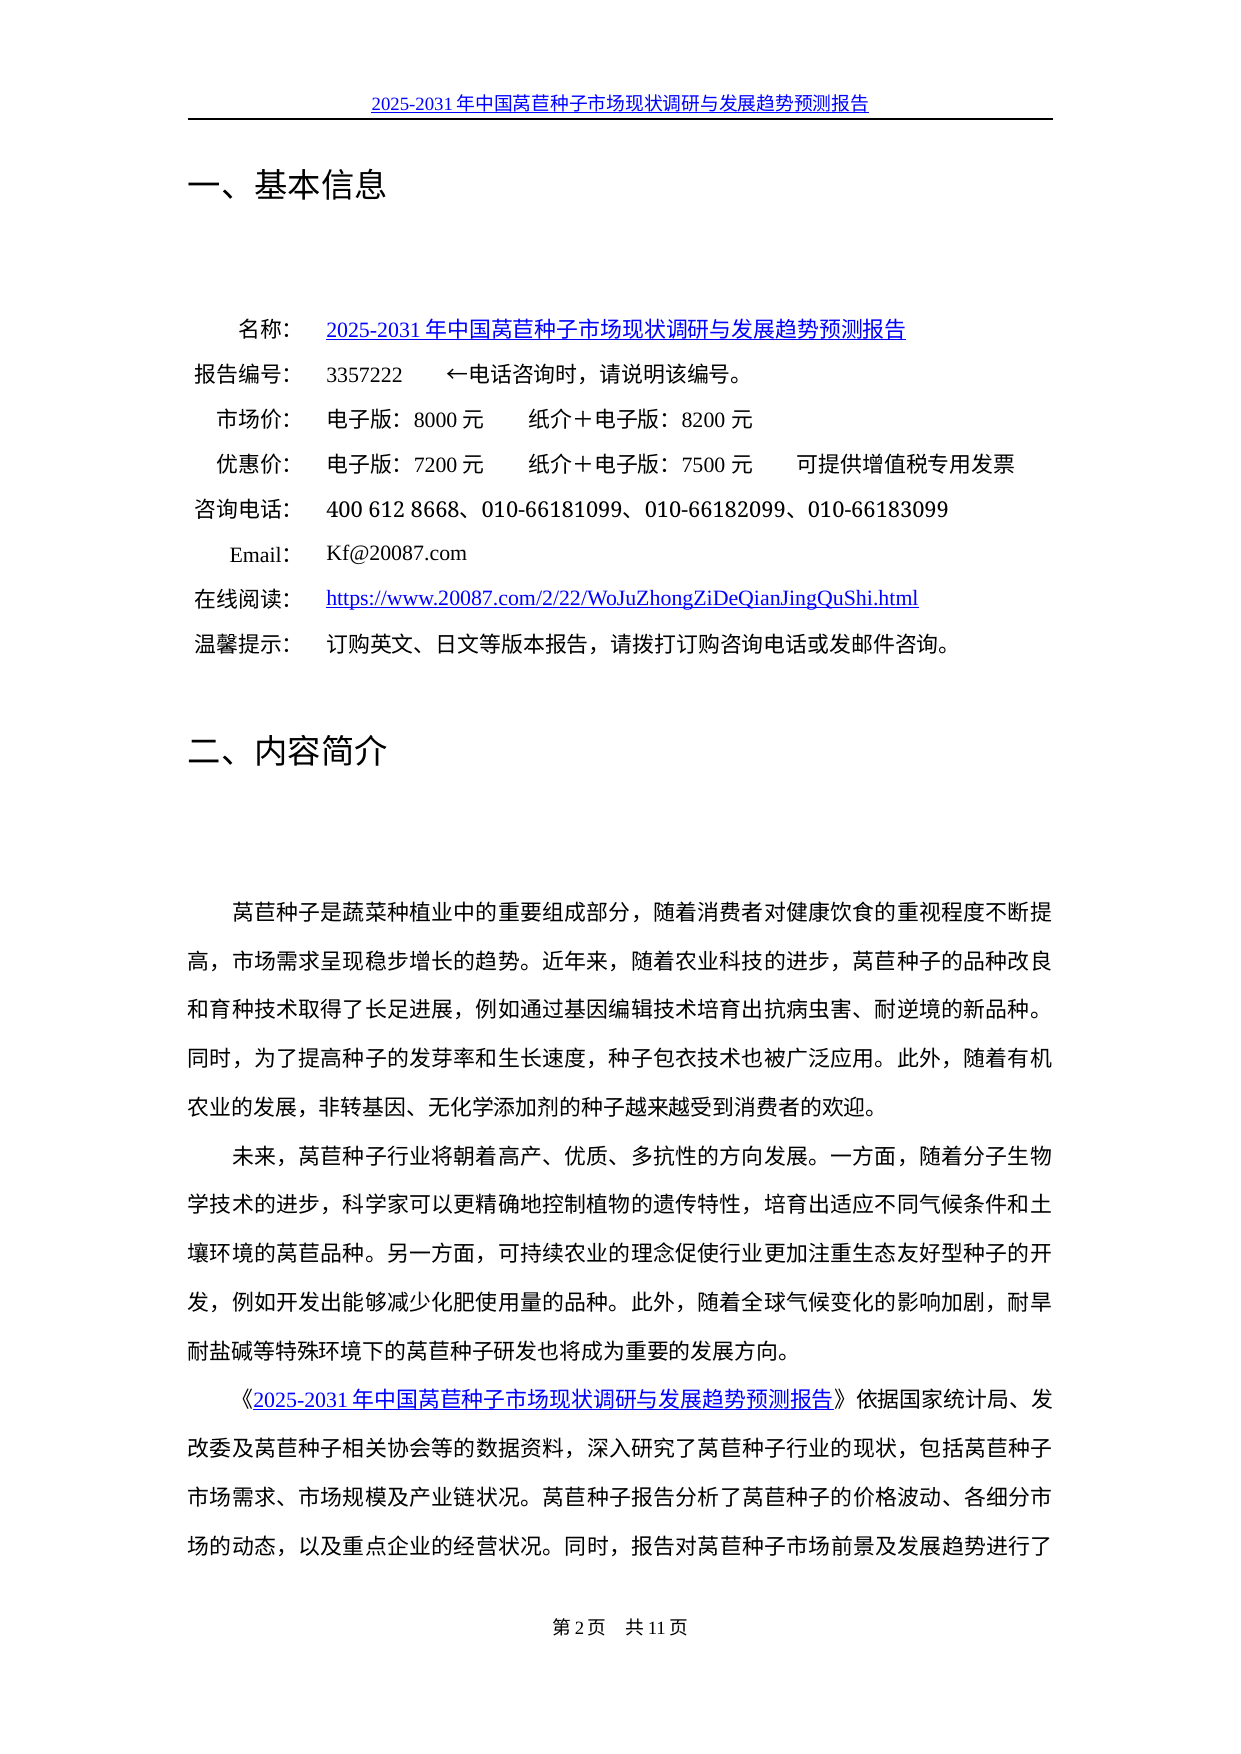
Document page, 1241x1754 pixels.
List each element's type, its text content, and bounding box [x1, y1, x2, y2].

table_cell 市场价： [167, 402, 315, 447]
table_cell 优惠价： [167, 447, 315, 492]
table_cell 温馨提示： [167, 627, 315, 672]
table_cell 订购英文、日文等版本报告，请拨打订购咨询电话或发邮件咨询。 [315, 627, 1073, 672]
table_cell Kf@20087.com [315, 537, 1073, 582]
table_cell 3357222 ←电话咨询时，请说明该编号。 [315, 357, 1073, 402]
table_header 名称： [167, 312, 315, 357]
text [187, 894, 1053, 1561]
table_cell 咨询电话： [167, 492, 315, 537]
table_cell [315, 582, 1073, 627]
title 二、内容简介 [187, 717, 1053, 782]
table_cell 400 612 8668、010-66181099、010-66182099、010-66183099 [315, 492, 1073, 537]
title 一、基本信息 [187, 150, 1053, 215]
table_cell 电子版：8000 元 纸介＋电子版：8200 元 [315, 402, 1073, 447]
table_cell 电子版：7200 元 纸介＋电子版：7500 元 可提供增值税专用发票 [315, 447, 1073, 492]
table_cell Email： [167, 537, 315, 582]
table_header 2025-2031年中国莴苣种子市场现状调研与发展趋势预测报告 [315, 312, 1073, 357]
table_cell 报告编号： [167, 357, 315, 402]
table_cell 在线阅读： [167, 582, 315, 627]
